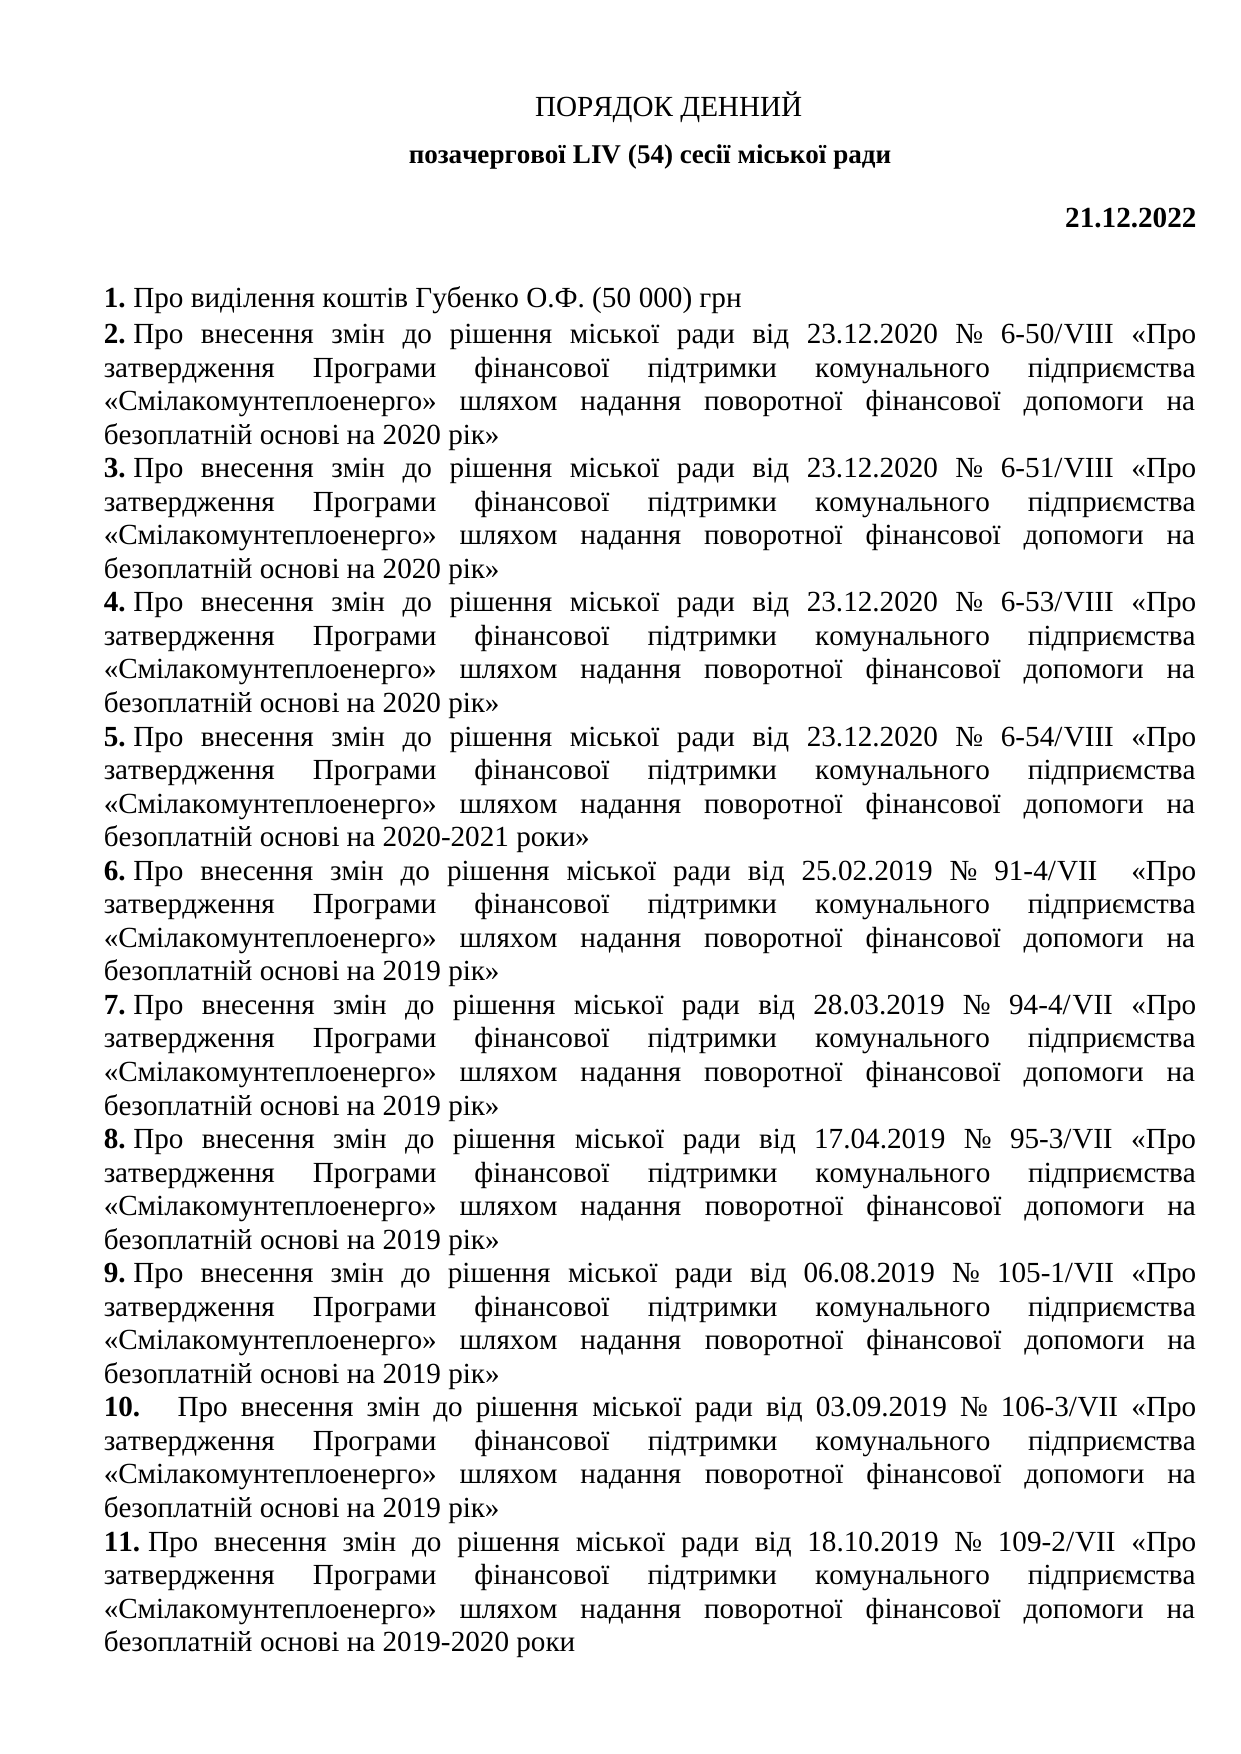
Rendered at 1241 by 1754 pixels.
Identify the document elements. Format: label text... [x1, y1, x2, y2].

title позачергової LIV (54) сесії міської ради [103, 138, 1196, 169]
list 21.12.2022 [141, 200, 1196, 234]
list Про внесення змін до рішення міської ради від 23.12.2020 № 6-50/VIII «Про затвердження Програми фінансової підтримки комунального підприємства «Смілакомунтеплоенерго» шляхом надання поворотної фінансової допомоги на безоплатній основі на 2020 рік» [103, 316, 1196, 450]
list Про внесення змін до рішення міської ради від 23.12.2020 № 6-53/VIІI «Про затвердження Програми фінансової підтримки комунального підприємства «Смілакомунтеплоенерго» шляхом надання поворотної фінансової допомоги на безоплатній основі на 2020 рік» [103, 584, 1196, 719]
list Про внесення змін до рішення міської ради від 18.10.2019 № 109-2/VII «Про затвердження Програми фінансової підтримки комунального підприємства «Смілакомунтеплоенерго» шляхом надання поворотної фінансової допомоги на безоплатній основі на 2019-2020 роки [103, 1524, 1196, 1658]
list Про внесення змін до рішення міської ради від 28.03.2019 № 94-4/VII «Про затвердження Програми фінансової підтримки комунального підприємства «Смілакомунтеплоенерго» шляхом надання поворотної фінансової допомоги на безоплатній основі на 2019 рік» [103, 987, 1196, 1121]
list Про внесення змін до рішення міської ради від 17.04.2019 № 95-3/VII «Про затвердження Програми фінансової підтримки комунального підприємства «Смілакомунтеплоенерго» шляхом надання поворотної фінансової допомоги на безоплатній основі на 2019 рік» [103, 1121, 1196, 1255]
list Про внесення змін до рішення міської ради від 06.08.2019 № 105-1/VII «Про затвердження Програми фінансової підтримки комунального підприємства «Смілакомунтеплоенерго» шляхом надання поворотної фінансової допомоги на безоплатній основі на 2019 рік» [103, 1255, 1196, 1389]
list ПОРЯДОК ДЕННИЙ [141, 89, 1196, 123]
list Про виділення коштів Губенко О.Ф. (50 000) грн [103, 280, 1196, 313]
list Про внесення змін до рішення міської ради від 25.02.2019 № 91-4/VII «Про затвердження Програми фінансової підтримки комунального підприємства «Смілакомунтеплоенерго» шляхом надання поворотної фінансової допомоги на безоплатній основі на 2019 рік» [103, 853, 1196, 987]
list Про внесення змін до рішення міської ради від 23.12.2020 № 6-54/VIІI «Про затвердження Програми фінансової підтримки комунального підприємства «Смілакомунтеплоенерго» шляхом надання поворотної фінансової допомоги на безоплатній основі на 2020-2021 роки» [103, 719, 1196, 853]
list Про внесення змін до рішення міської ради від 23.12.2020 № 6-51/VIІI «Про затвердження Програми фінансової підтримки комунального підприємства «Смілакомунтеплоенерго» шляхом надання поворотної фінансової допомоги на безоплатній основі на 2020 рік» [103, 450, 1196, 584]
list Про внесення змін до рішення міської ради від 03.09.2019 № 106-3/VII «Про затвердження Програми фінансової підтримки комунального підприємства «Смілакомунтеплоенерго» шляхом надання поворотної фінансової допомоги на безоплатній основі на 2019 рік» [103, 1389, 1196, 1524]
